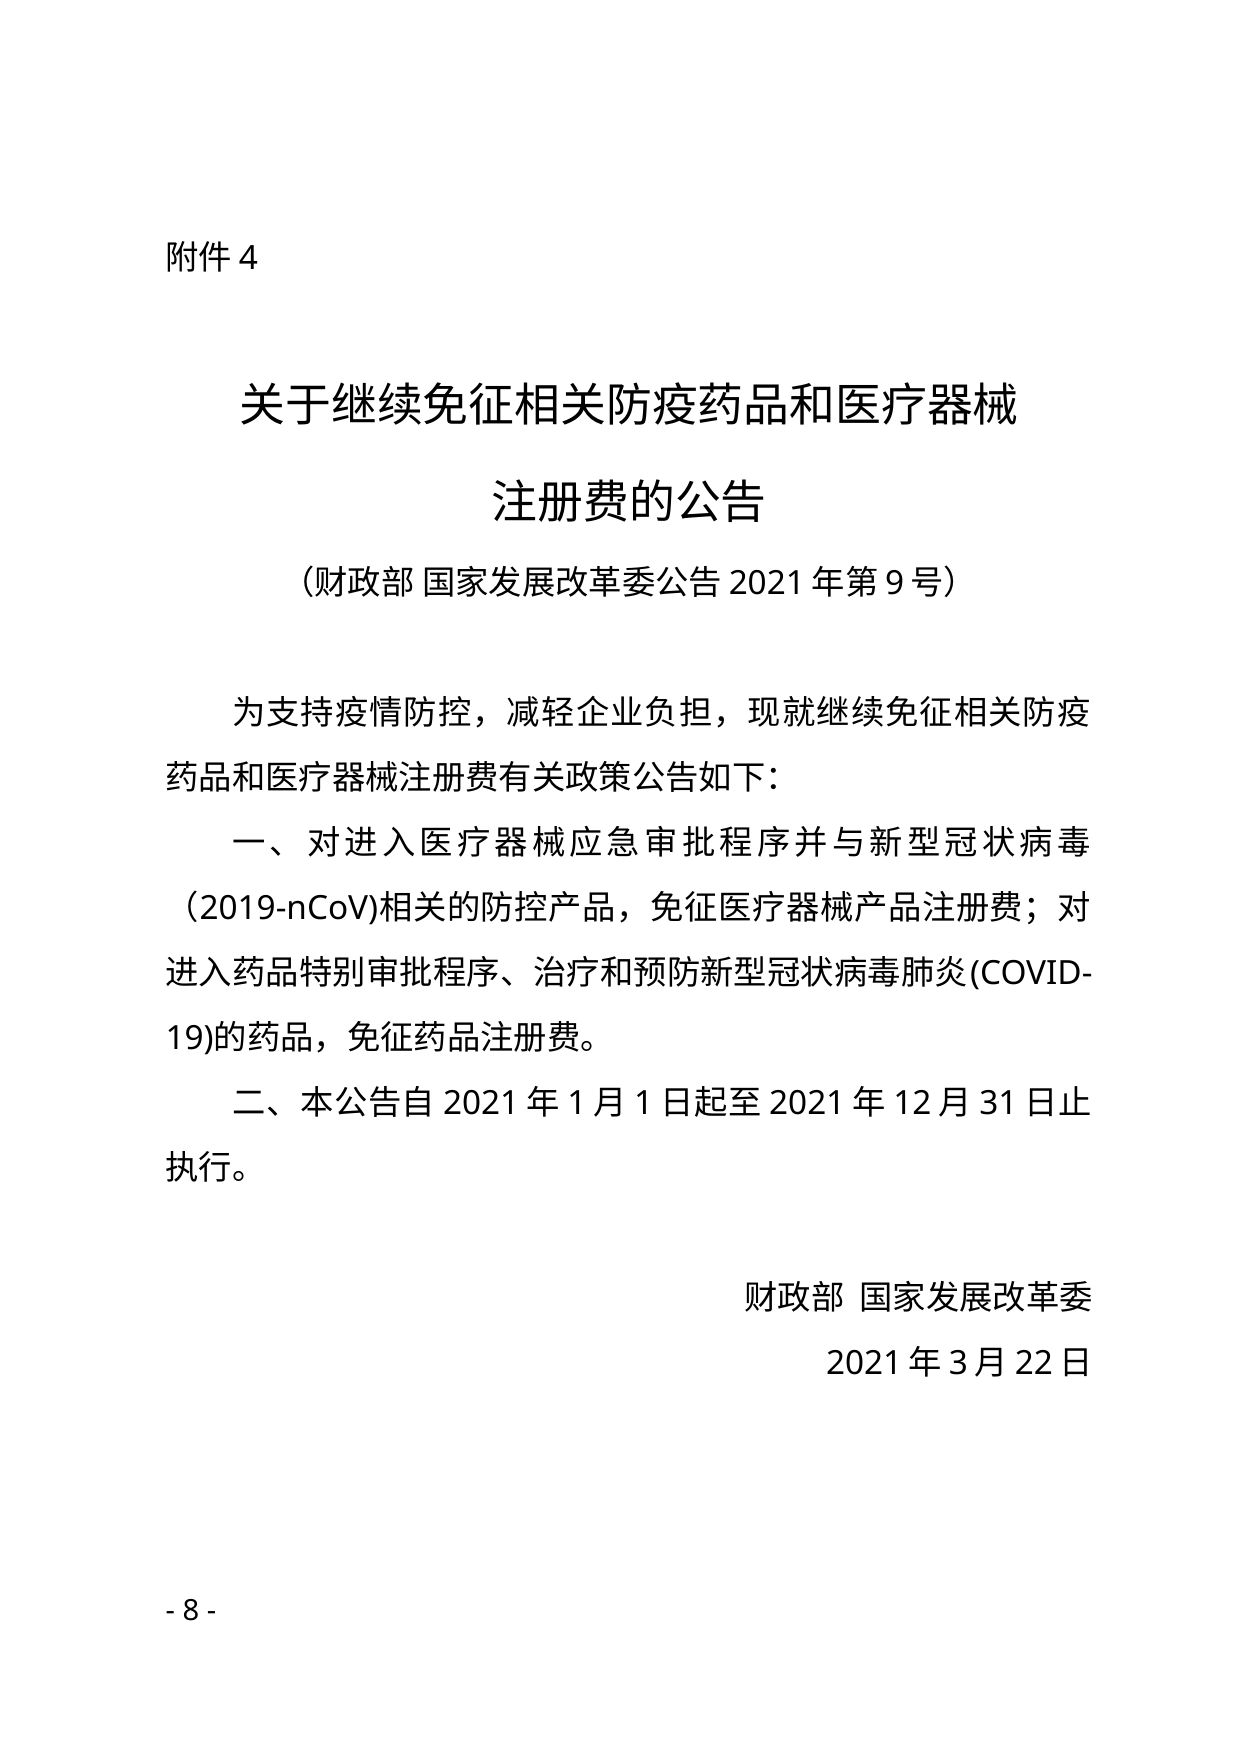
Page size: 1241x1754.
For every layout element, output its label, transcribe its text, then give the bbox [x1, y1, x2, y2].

text 财政部 国家发展改革委 [165, 1262, 1092, 1327]
subtitle （财政部 国家发展改革委公告2021年第9号） [165, 547, 1092, 612]
text 2021年3月22日 [165, 1327, 1092, 1392]
subtitle 关于继续免征相关防疫药品和医疗器械 [165, 352, 1092, 450]
text 附件4 [165, 222, 1092, 287]
text 一、对进入医疗器械应急审批程序并与新型冠状病毒（2019-nCoV)相关的防控产品，免征医疗器械产品注册费；对进入药品特别审批程序、治疗和预防新型冠状病毒肺炎(COVID-19)的药品，免征药品注册费。 [165, 807, 1092, 1067]
text 二、本公告自2021年1月1日起至2021年12月31日止执行。 [165, 1067, 1092, 1197]
text 为支持疫情防控，减轻企业负担，现就继续免征相关防疫药品和医疗器械注册费有关政策公告如下： [165, 677, 1092, 807]
subtitle 注册费的公告 [165, 450, 1092, 547]
